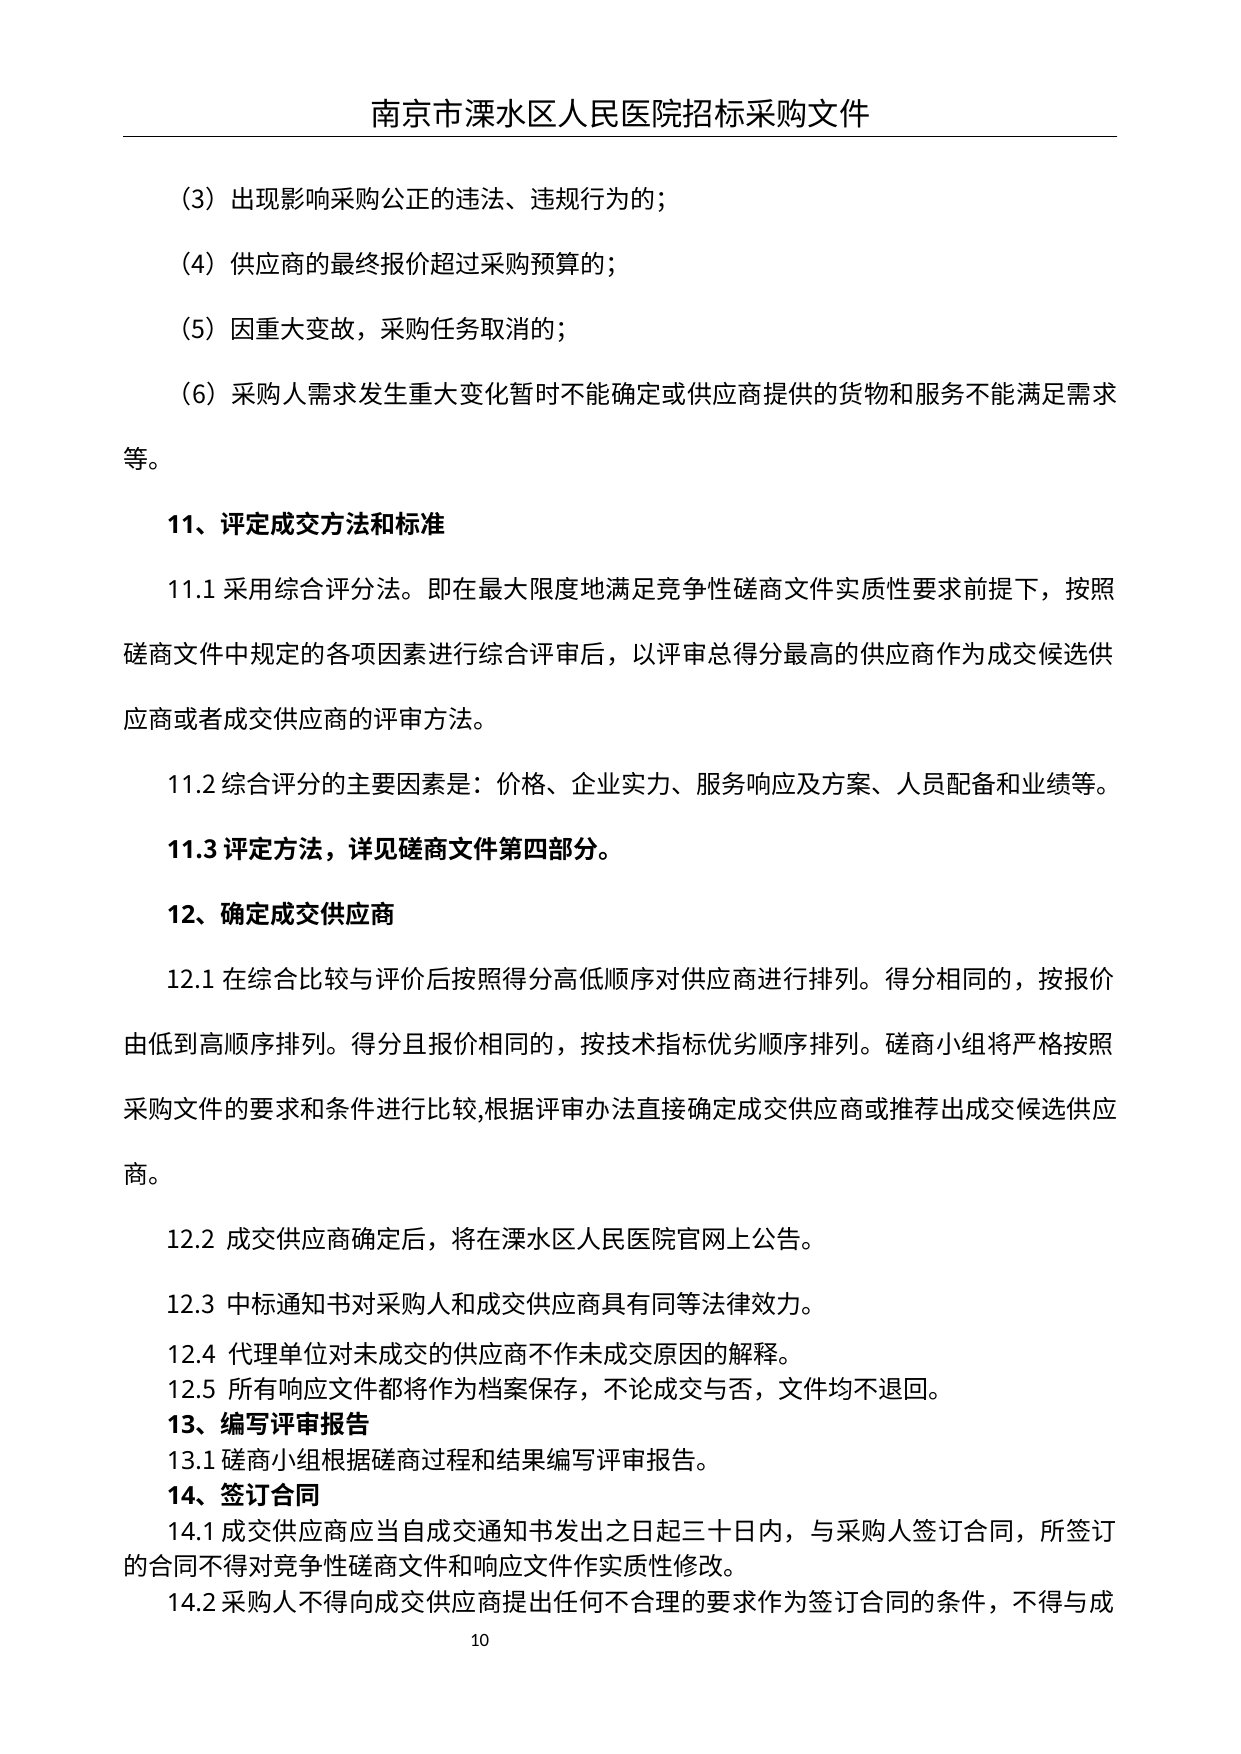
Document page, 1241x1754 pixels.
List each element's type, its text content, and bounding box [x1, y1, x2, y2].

text 12、确定成交供应商 [123, 880, 1117, 945]
text 11.2 综合评分的主要因素是：价格、企业实力、服务响应及方案、人员配备和业绩等。 [123, 750, 1117, 815]
text 12.4 代理单位对未成交的供应商不作未成交原因的解释。 [123, 1335, 1117, 1370]
text 12.1 在综合比较与评价后按照得分高低顺序对供应商进行排列。得分相同的，按报价由低到高顺序排列。得分且报价相同的，按技术指标优劣顺序排列。磋商小组将严格按照采购文件的要求和条件进行比较,根据评审办法直接确定成交供应商或推荐出成交候选供应商。 [123, 945, 1117, 1205]
text 11、评定成交方法和标准 [123, 490, 1117, 555]
text （4）供应商的最终报价超过采购预算的； [123, 230, 1117, 295]
text 12.2 成交供应商确定后，将在溧水区人民医院官网上公告。 [123, 1205, 1117, 1270]
text 13.1 磋商小组根据磋商过程和结果编写评审报告。 [123, 1441, 1117, 1476]
text （5）因重大变故，采购任务取消的； [123, 295, 1117, 360]
text 14、签订合同 [123, 1476, 1117, 1512]
text （3）出现影响采购公正的违法、违规行为的； [123, 165, 1117, 230]
text 14.1成交供应商应当自成交通知书发出之日起三十日内，与采购人签订合同，所签订的合同不得对竞争性磋商文件和响应文件作实质性修改。 [123, 1512, 1117, 1583]
text 11.3 评定方法，详见磋商文件第四部分。 [123, 815, 1117, 880]
text 11.1 采用综合评分法。即在最大限度地满足竞争性磋商文件实质性要求前提下，按照磋商文件中规定的各项因素进行综合评审后，以评审总得分最高的供应商作为成交候选供应商或者成交供应商的评审方法。 [123, 555, 1117, 750]
text 12.5 所有响应文件都将作为档案保存，不论成交与否，文件均不退回。 [123, 1370, 1117, 1406]
text （6）采购人需求发生重大变化暂时不能确定或供应商提供的货物和服务不能满足需求等。 [123, 360, 1117, 490]
text 12.3 中标通知书对采购人和成交供应商具有同等法律效力。 [123, 1270, 1117, 1335]
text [123, 1583, 1117, 1618]
text 13、编写评审报告 [123, 1406, 1117, 1441]
